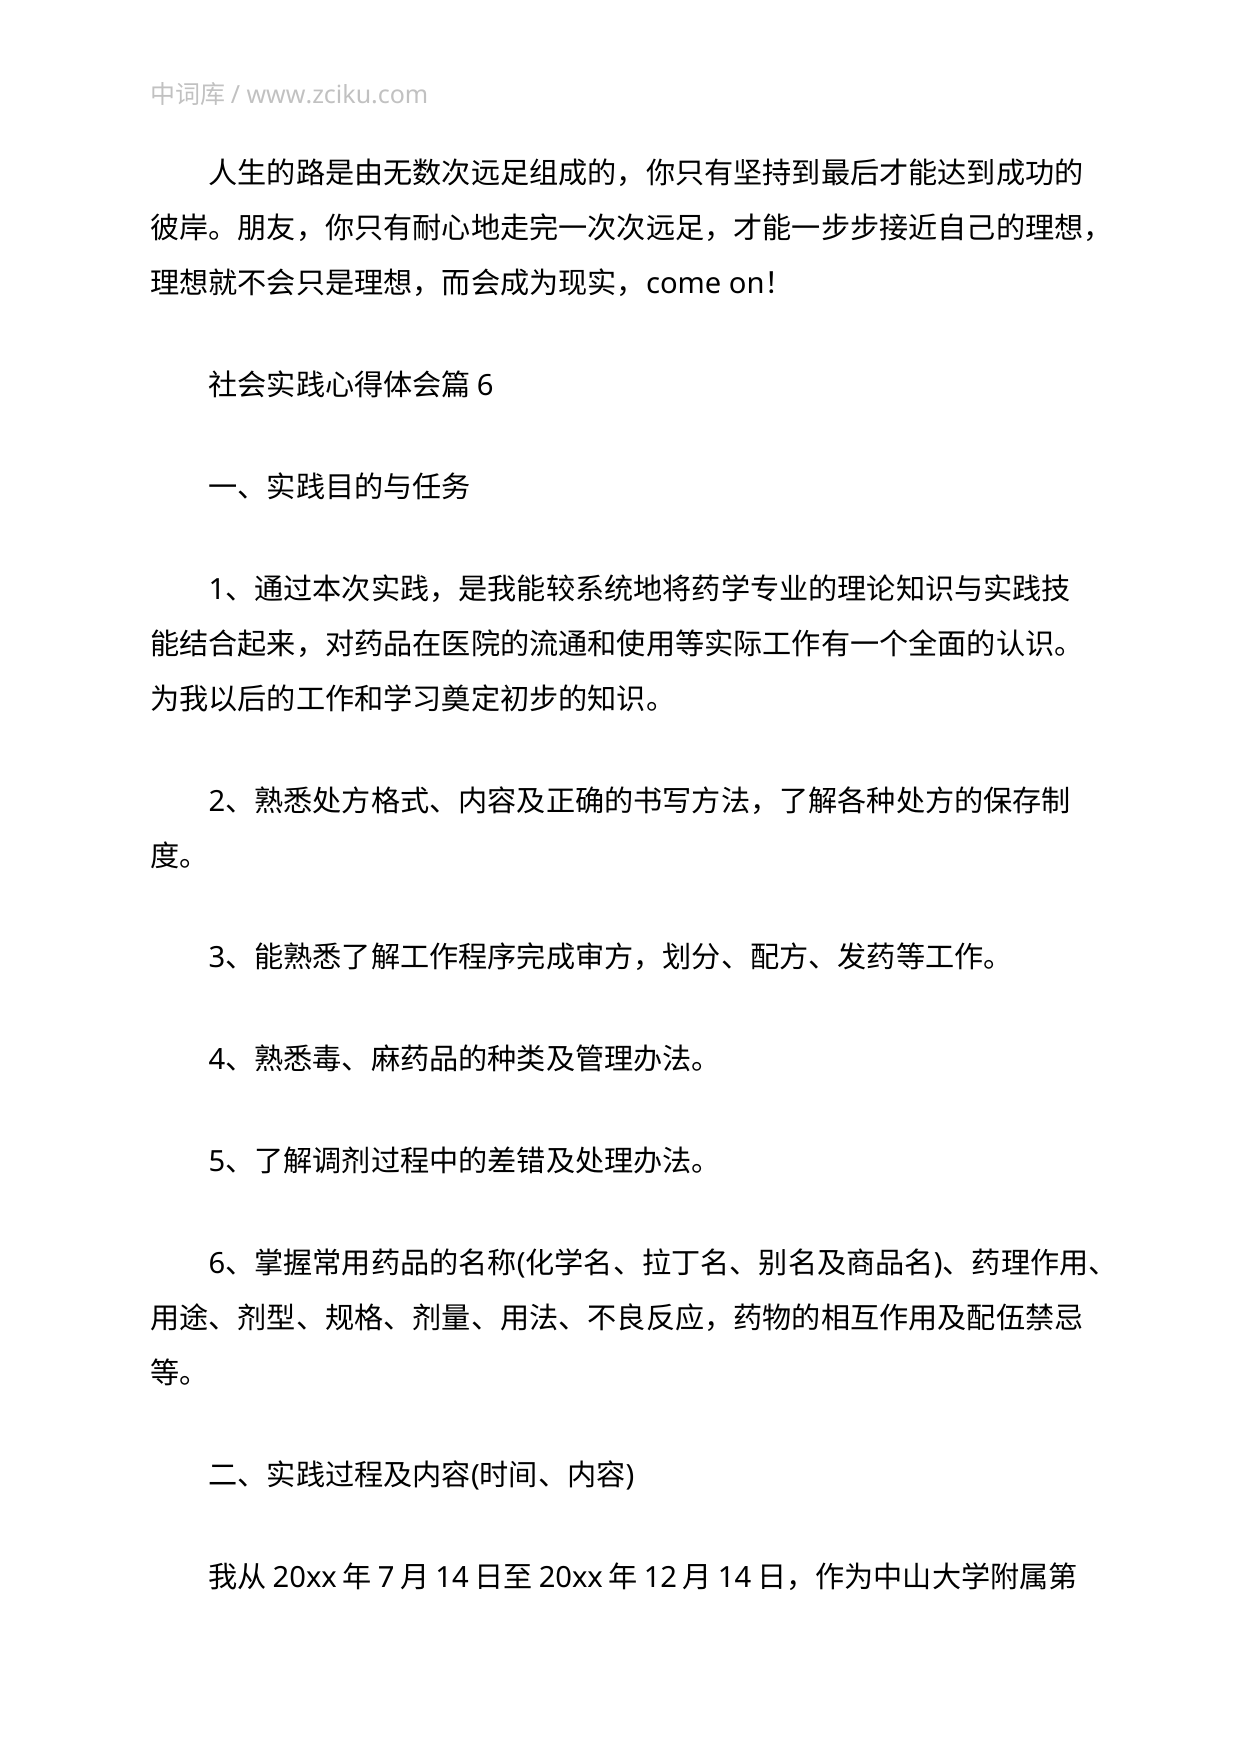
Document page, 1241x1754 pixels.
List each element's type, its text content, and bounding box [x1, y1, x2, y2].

text 二、实践过程及内容(时间、内容) [150, 1452, 1090, 1494]
text 一、实践目的与任务 [150, 464, 1090, 506]
text 2、熟悉处方格式、内容及正确的书写方法，了解各种处方的保存制度。 [150, 777, 1090, 874]
text 1、通过本次实践，是我能较系统地将药学专业的理论知识与实践技能结合起来，对药品在医院的流通和使用等实际工作有一个全面的认识。为我以后的工作和学习奠定初步的知识。 [150, 566, 1090, 718]
text 3、能熟悉了解工作程序完成审方，划分、配方、发药等工作。 [150, 934, 1090, 976]
text 社会实践心得体会篇6 [150, 362, 1090, 404]
text 5、了解调剂过程中的差错及处理办法。 [150, 1138, 1090, 1180]
text 人生的路是由无数次远足组成的，你只有坚持到最后才能达到成功的彼岸。朋友，你只有耐心地走完一次次远足，才能一步步接近自己的理想，理想就不会只是理想，而会成为现实，come on！ [150, 150, 1090, 302]
text 6、掌握常用药品的名称(化学名、拉丁名、别名及商品名)、药理作用、用途、剂型、规格、剂量、用法、不良反应，药物的相互作用及配伍禁忌等。 [150, 1240, 1090, 1392]
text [150, 1553, 1090, 1596]
text 4、熟悉毒、麻药品的种类及管理办法。 [150, 1036, 1090, 1078]
